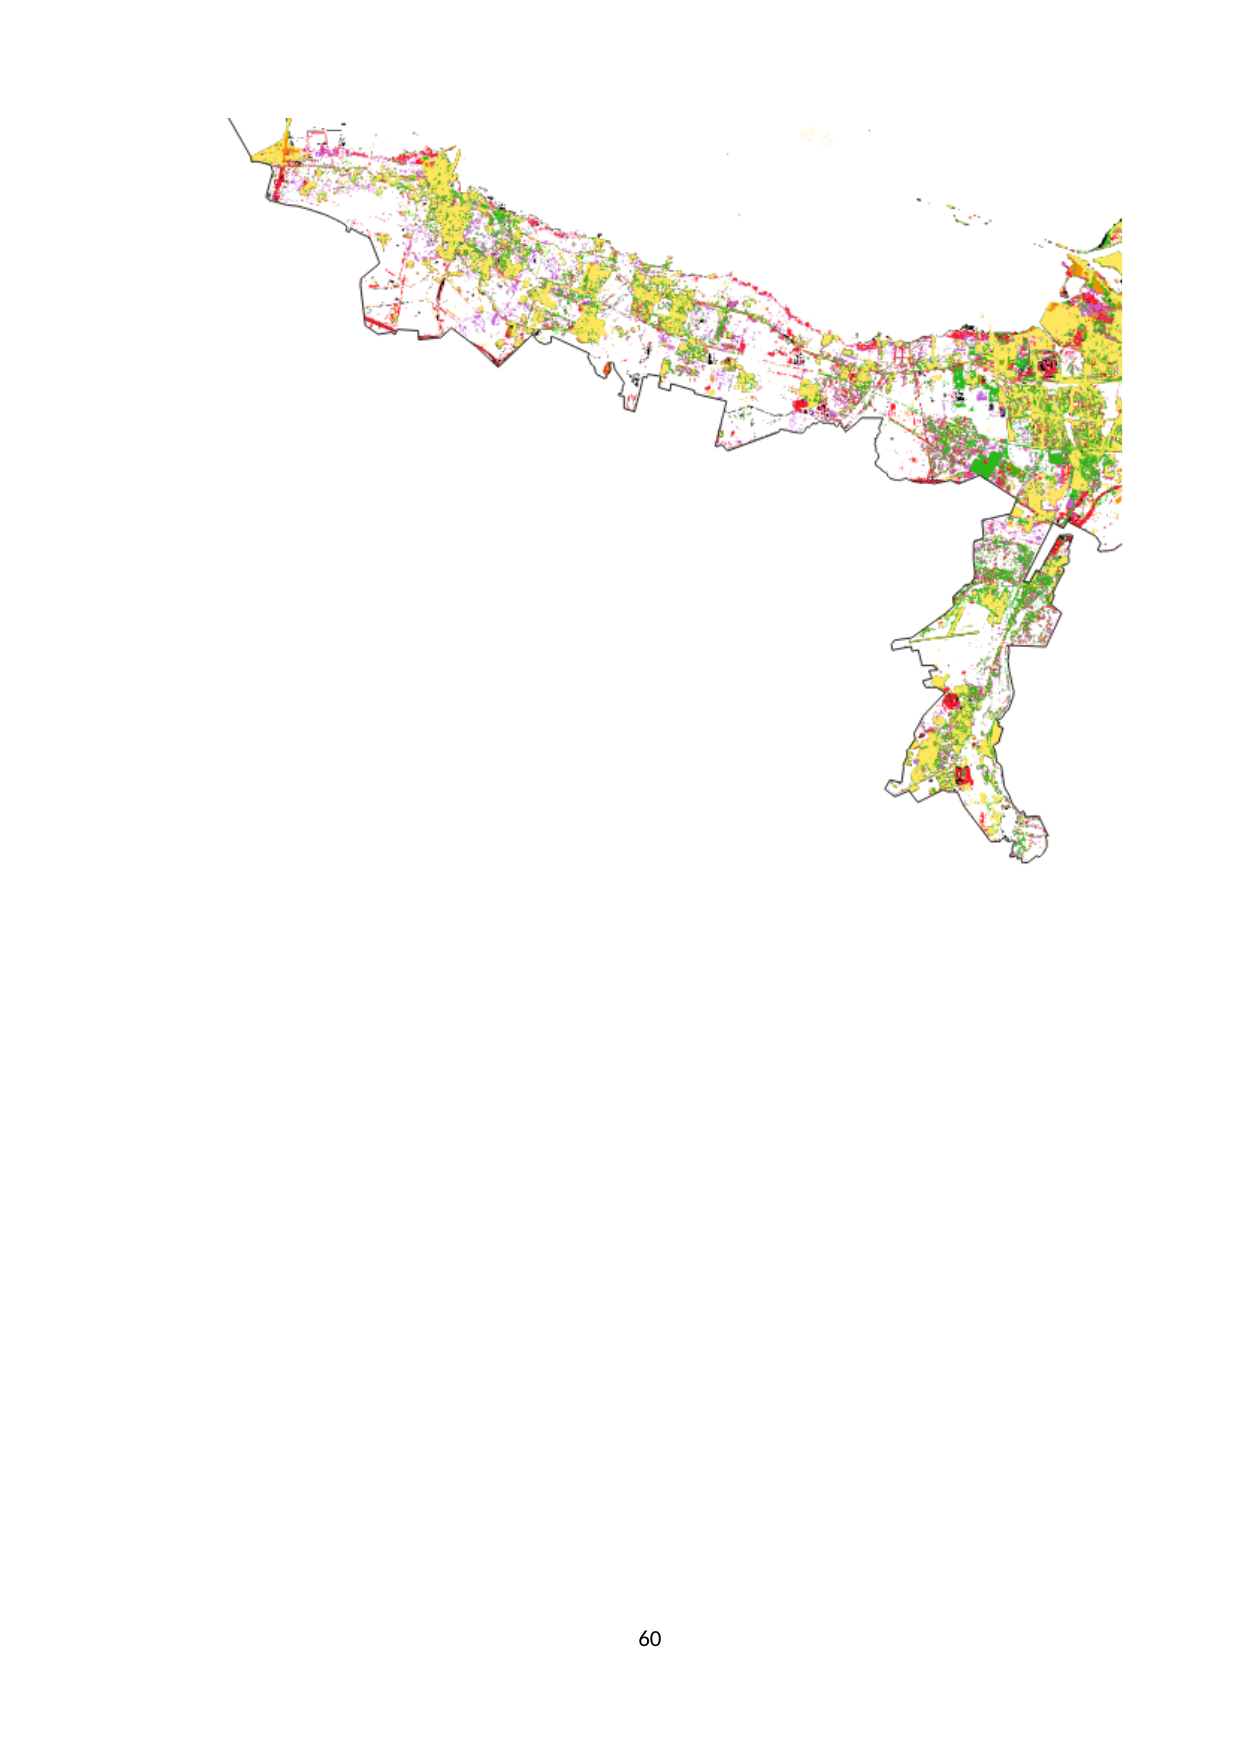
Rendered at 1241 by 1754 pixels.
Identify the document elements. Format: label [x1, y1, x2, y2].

picture [177, 118, 1123, 883]
